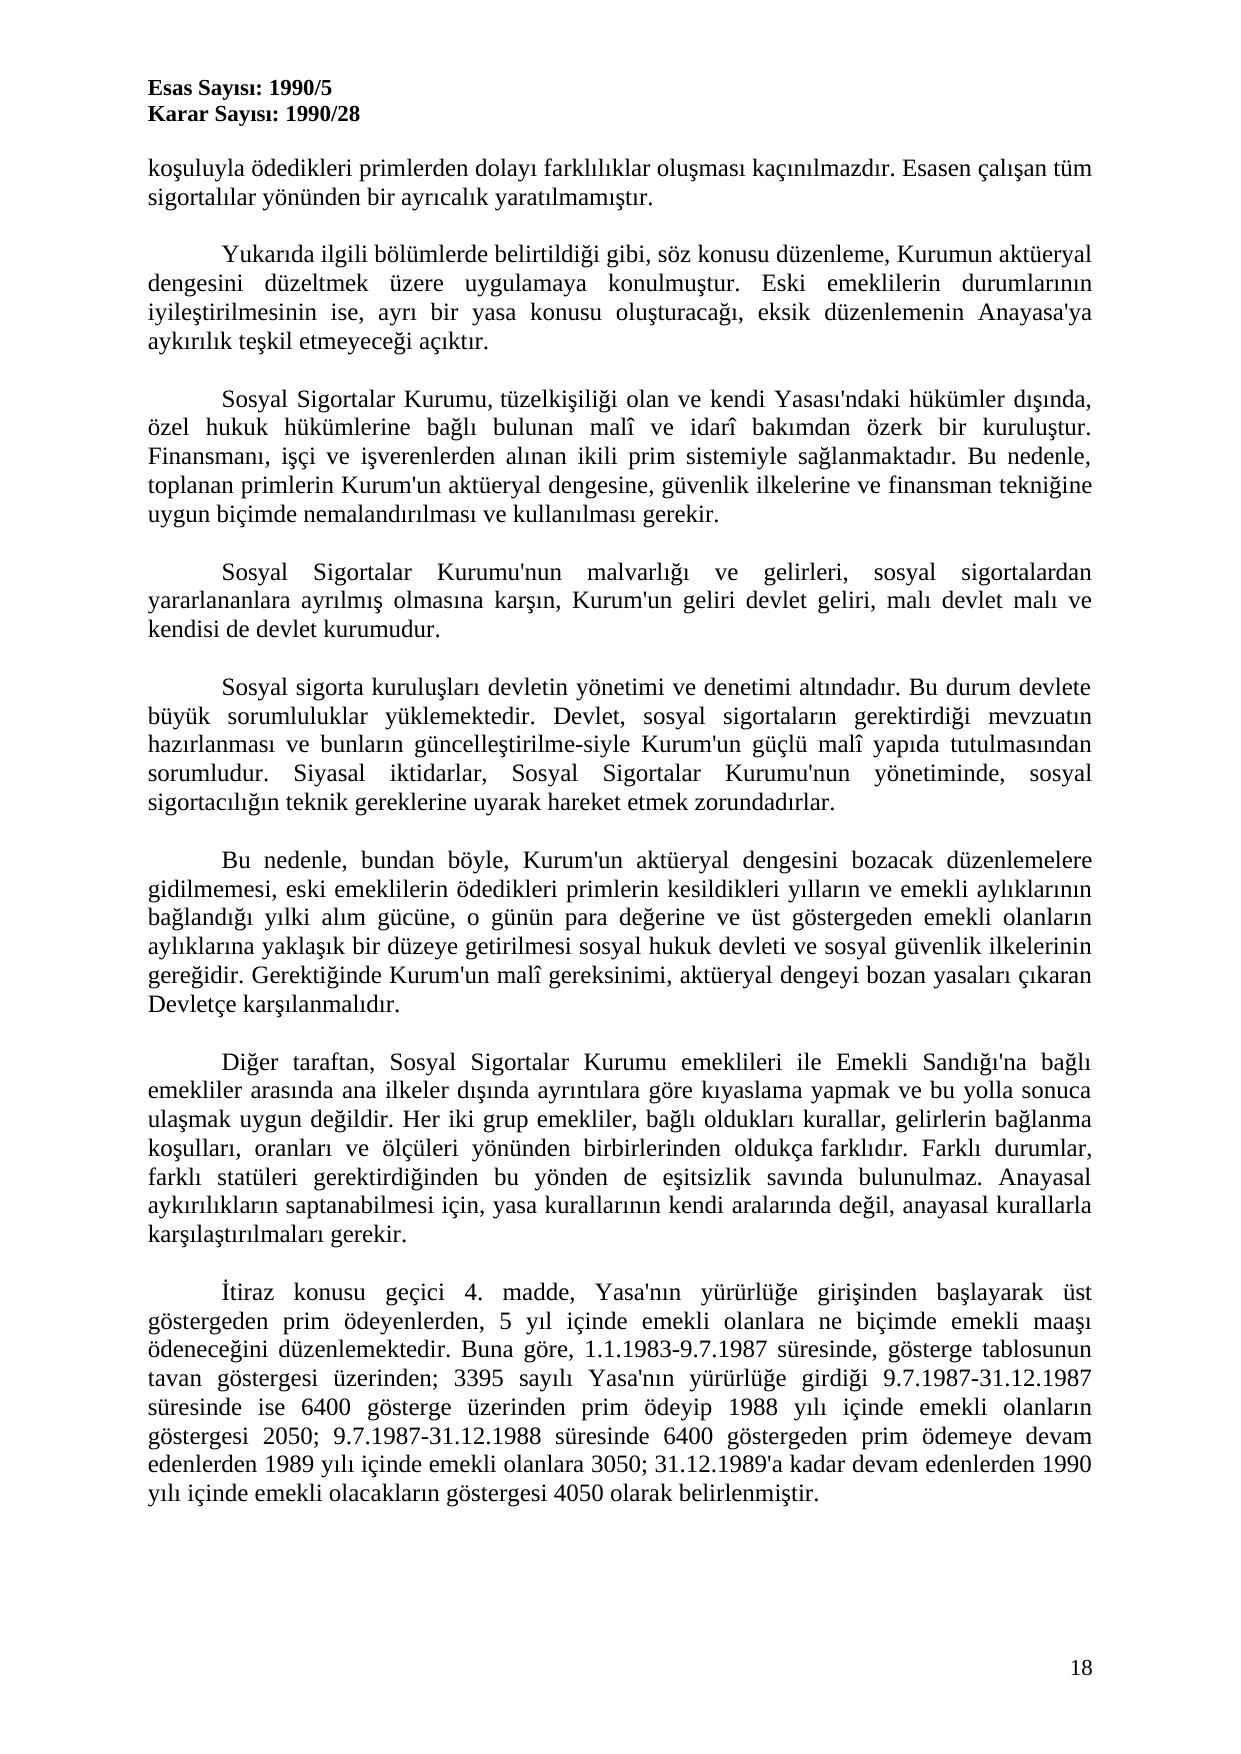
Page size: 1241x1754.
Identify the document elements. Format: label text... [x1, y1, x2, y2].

text Bu nedenle, bundan böyle, Kurum'un aktüeryal dengesini bozacak düzenlemelere gidilmemesi, eski emeklilerin ödedikleri primlerin kesildikleri yılların ve emekli aylıklarının bağlandığı yılki alım gücüne, o günün para değerine ve üst göstergeden emekli olanların aylıklarına yaklaşık bir düzeye getirilmesi sosyal hukuk devleti ve sosyal güvenlik ilkelerinin gereğidir. Gerektiğinde Kurum'un malî gereksinimi, aktüeryal dengeyi bozan yasaları çıkaran Devletçe karşılanmalıdır. [148, 845, 1093, 1017]
text İtiraz konusu geçici 4. madde, Yasa'nın yürürlüğe girişinden başlayarak üst göstergeden prim ödeyenlerden, 5 yıl içinde emekli olanlara ne biçimde emekli maaşı ödeneceğini düzenlemektedir. Buna göre, 1.1.1983-9.7.1987 süresinde, gösterge tablosunun tavan göstergesi üzerinden; 3395 sayılı Yasa'nın yürürlüğe girdiği 9.7.1987-31.12.1987 süresinde ise 6400 gösterge üzerinden prim ödeyip 1988 yılı içinde emekli olanların göstergesi 2050; 9.7.1987-31.12.1988 süresinde 6400 göstergeden prim ödemeye devam edenlerden 1989 yılı içinde emekli olanlara 3050; 31.12.1989'a kadar devam edenlerden 1990 yılı içinde emekli olacakların göstergesi 4050 olarak belirlenmiştir. [148, 1277, 1093, 1507]
text Sosyal Sigortalar Kurumu, tüzelkişiliği olan ve kendi Yasası'ndaki hükümler dışında, özel hukuk hükümlerine bağlı bulunan malî ve idarî bakımdan özerk bir kuruluştur. Finansmanı, işçi ve işverenlerden alınan ikili prim sistemiyle sağlanmaktadır. Bu nedenle, toplanan primlerin Kurum'un aktüeryal dengesine, güvenlik ilkelerine ve finansman tekniğine uygun biçimde nemalandırılması ve kullanılması gerekir. [148, 384, 1093, 527]
text Diğer taraftan, Sosyal Sigortalar Kurumu emeklileri ile Emekli Sandığı'na bağlı emekliler arasında ana ilkeler dışında ayrıntılara göre kıyaslama yapmak ve bu yolla sonuca ulaşmak uygun değildir. Her iki grup emekliler, bağlı oldukları kurallar, gelirlerin bağlanma koşulları, oranları ve ölçüleri yönünden birbirlerinden oldukça farklıdır. Farklı durumlar, farklı statüleri gerektirdiğinden bu yönden de eşitsizlik savında bulunulmaz. Anayasal aykırılıkların saptanabilmesi için, yasa kurallarının kendi aralarında değil, anayasal kurallarla karşılaştırılmaları gerekir. [148, 1047, 1093, 1248]
text Sosyal sigorta kuruluşları devletin yönetimi ve denetimi altındadır. Bu durum devlete büyük sorumluluklar yüklemektedir. Devlet, sosyal sigortaların gerektirdiği mevzuatın hazırlanması ve bunların güncelleştirilme-siyle Kurum'un güçlü malî yapıda tutulmasından sorumludur. Siyasal iktidarlar, Sosyal Sigortalar Kurumu'nun yönetiminde, sosyal sigortacılığın teknik gereklerine uyarak hareket etmek zorundadırlar. [148, 672, 1093, 816]
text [148, 153, 1093, 210]
text Sosyal Sigortalar Kurumu'nun malvarlığı ve gelirleri, sosyal sigortalardan yararlananlara ayrılmış olmasına karşın, Kurum'un geliri devlet geliri, malı devlet malı ve kendisi de devlet kurumudur. [148, 557, 1093, 643]
text Yukarıda ilgili bölümlerde belirtildiği gibi, söz konusu düzenleme, Kurumun aktüeryal dengesini düzeltmek üzere uygulamaya konulmuştur. Eski emeklilerin durumlarının iyileştirilmesinin ise, ayrı bir yasa konusu oluşturacağı, eksik düzenlemenin Anayasa'ya aykırılık teşkil etmeyeceği açıktır. [148, 239, 1093, 354]
